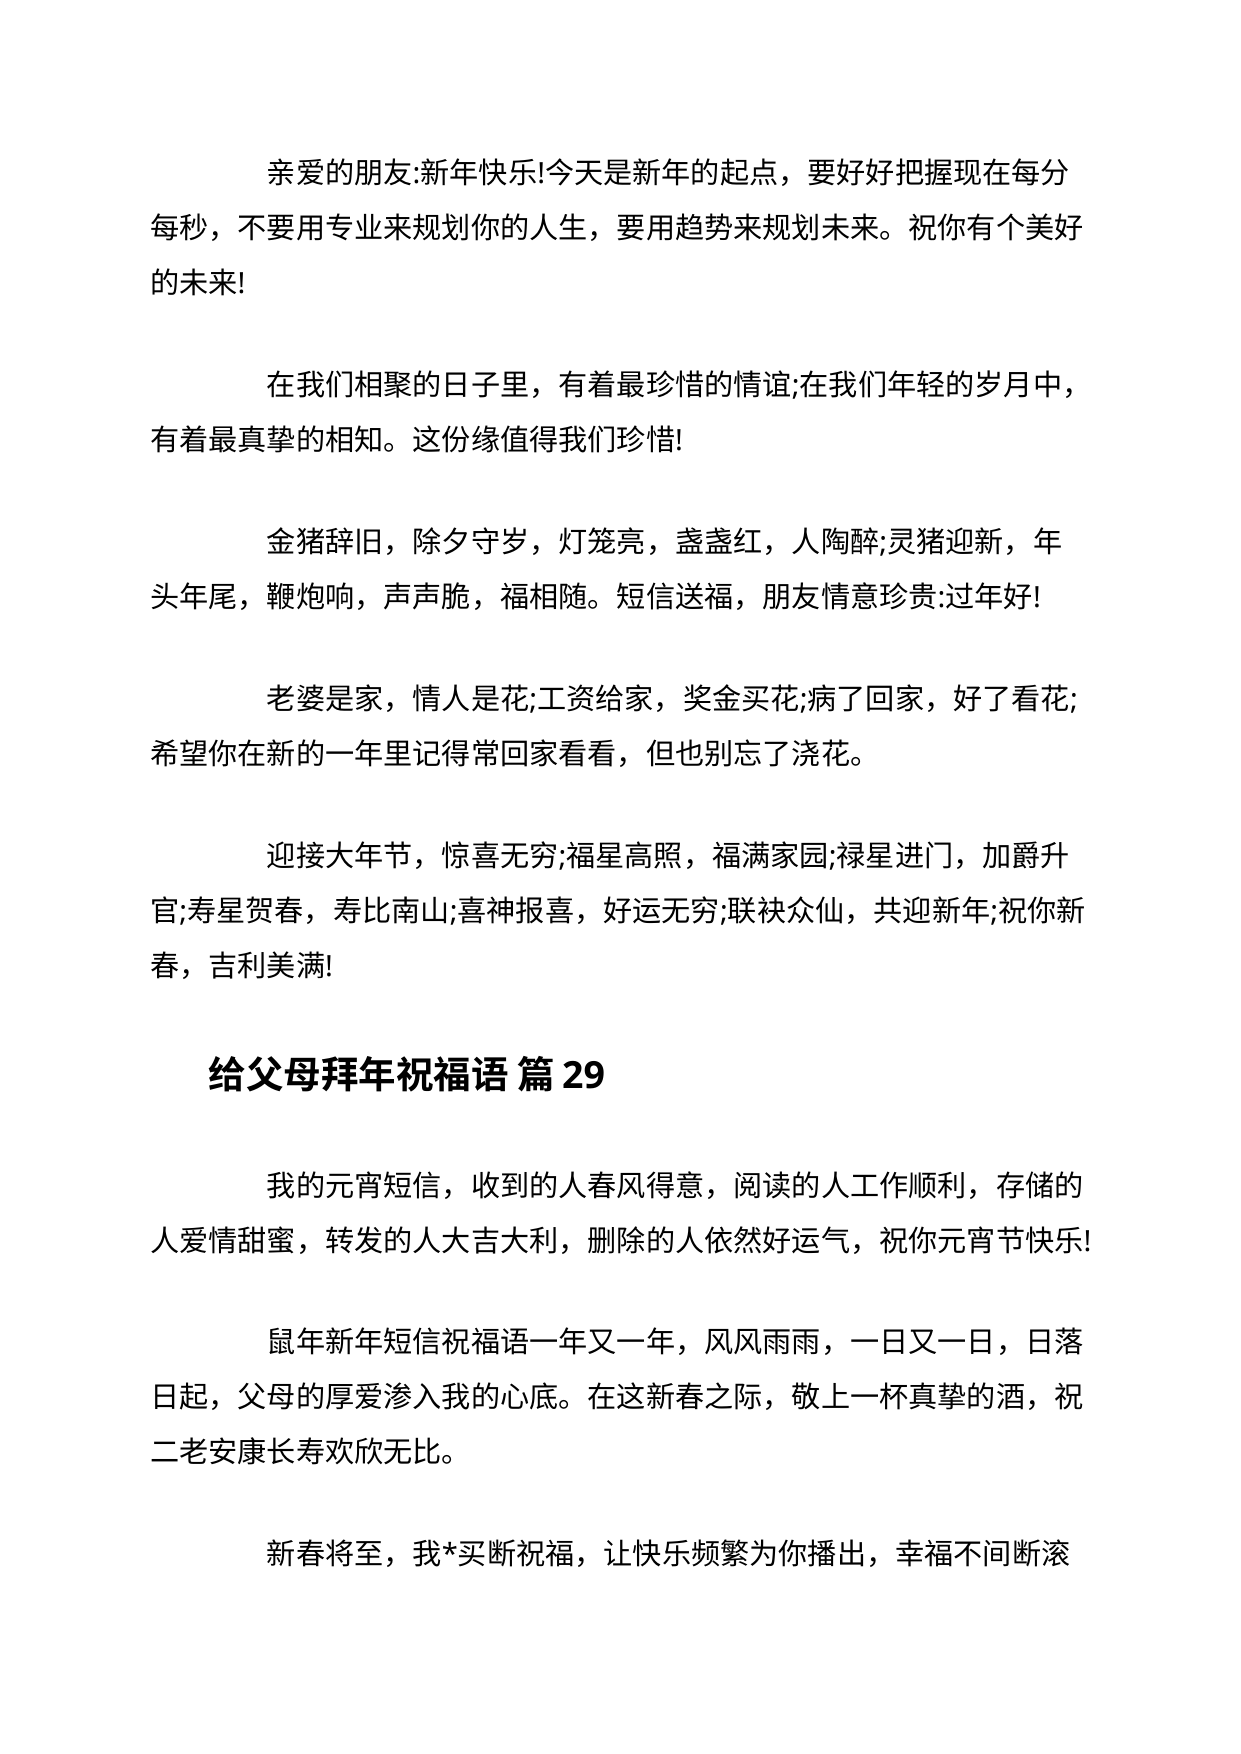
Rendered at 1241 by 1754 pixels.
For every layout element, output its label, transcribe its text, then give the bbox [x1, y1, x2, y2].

text 迎接大年节，惊喜无穷;福星高照，福满家园;禄星进门，加爵升官;寿星贺春，寿比南山;喜神报喜，好运无穷;联袂众仙，共迎新年;祝你新春，吉利美满! [150, 833, 1090, 985]
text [150, 1531, 1090, 1573]
text 在我们相聚的日子里，有着最珍惜的情谊;在我们年轻的岁月中，有着最真挚的相知。这份缘值得我们珍惜! [150, 362, 1090, 459]
text 给父母拜年祝福语 篇29 [150, 1044, 1090, 1099]
text 我的元宵短信，收到的人春风得意，阅读的人工作顺利，存储的人爱情甜蜜，转发的人大吉大利，删除的人依然好运气，祝你元宵节快乐! [150, 1162, 1090, 1259]
text 鼠年新年短信祝福语一年又一年，风风雨雨，一日又一日，日落日起，父母的厚爱渗入我的心底。在这新春之际，敬上一杯真挚的酒，祝二老安康长寿欢欣无比。 [150, 1319, 1090, 1471]
text 老婆是家，情人是花;工资给家，奖金买花;病了回家，好了看花;希望你在新的一年里记得常回家看看，但也别忘了浇花。 [150, 676, 1090, 773]
text 亲爱的朋友:新年快乐!今天是新年的起点，要好好把握现在每分每秒，不要用专业来规划你的人生，要用趋势来规划未来。祝你有个美好的未来! [150, 150, 1090, 302]
text 金猪辞旧，除夕守岁，灯笼亮，盏盏红，人陶醉;灵猪迎新，年头年尾，鞭炮响，声声脆，福相随。短信送福，朋友情意珍贵:过年好! [150, 519, 1090, 616]
